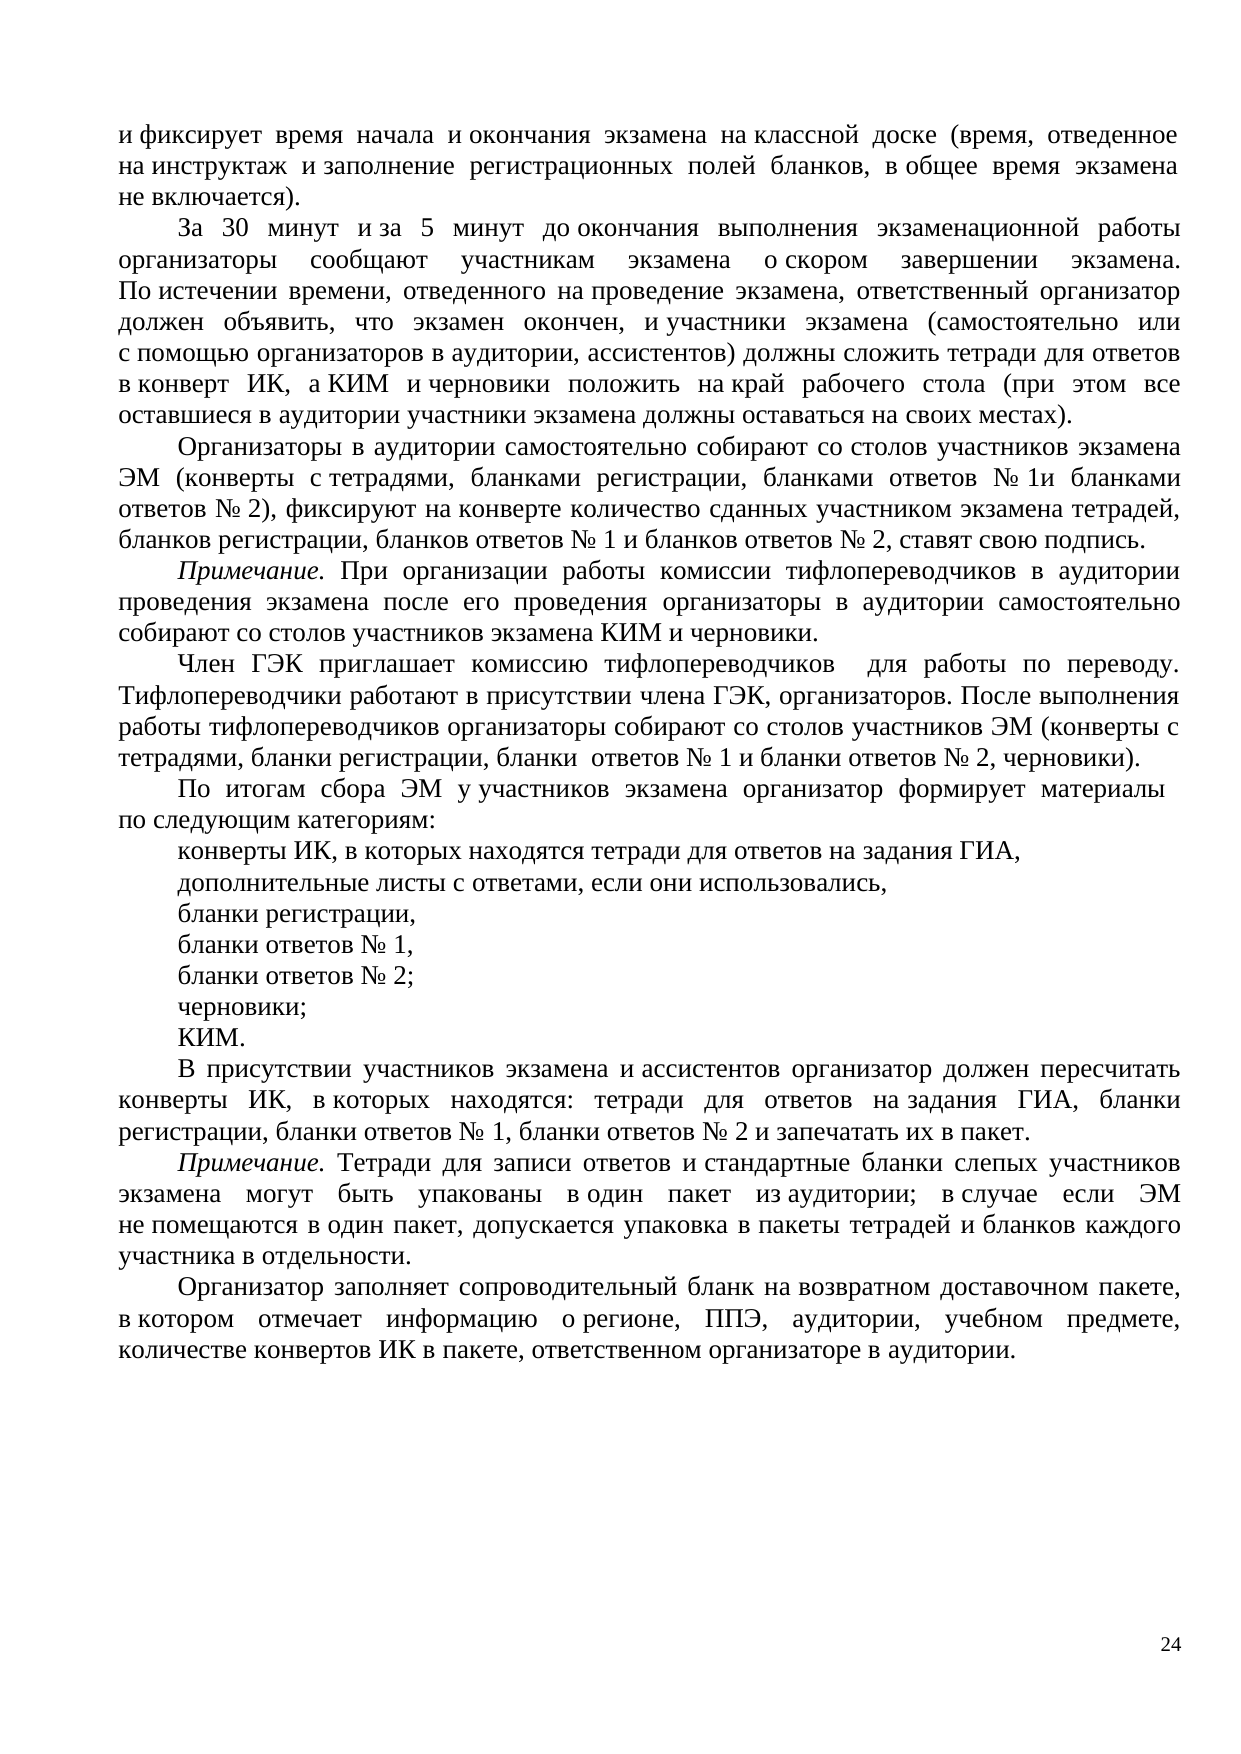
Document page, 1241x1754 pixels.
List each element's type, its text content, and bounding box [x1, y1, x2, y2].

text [118, 118, 1178, 212]
text конверты ИК, в которых находятся тетради для ответов на задания ГИА, [118, 834, 1181, 866]
text бланки ответов № 2; [118, 959, 1181, 990]
text бланки ответов № 1, [118, 928, 1181, 959]
text За 30 минут и за 5 минут до окончания выполнения экзаменационной работы организаторы сообщают участникам экзамена о скором завершении экзамена. По истечении времени, отведенного на проведение экзамена, ответственный организатор должен объявить, что экзамен окончен, и участники экзамена (самостоятельно или с помощью организаторов в аудитории, ассистентов) должны сложить тетради для ответов в конверт ИК, а КИМ и черновики положить на край рабочего стола (при этом все оставшиеся в аудитории участники экзамена должны оставаться на своих местах). [118, 212, 1181, 429]
text Организатор заполняет сопроводительный бланк на возвратном доставочном пакете, в котором отмечает информацию о регионе, ППЭ, аудитории, учебном предмете, количестве конвертов ИК в пакете, ответственном организаторе в аудитории. [118, 1271, 1181, 1364]
text Примечание. Тетради для записи ответов и стандартные бланки слепых участников экзамена могут быть упакованы в один пакет из аудитории; в случае если ЭМ не помещаются в один пакет, допускается упаковка в пакеты тетрадей и бланков каждого участника в отдельности. [118, 1146, 1181, 1271]
text По итогам сбора ЭМ у участников экзамена организатор формирует материалы по следующим категориям: [118, 772, 1181, 834]
text Организаторы в аудитории самостоятельно собирают со столов участников экзамена ЭМ (конверты с тетрадями, бланками регистрации, бланками ответов № 1и бланками ответов № 2), фиксируют на конверте количество сданных участником экзамена тетрадей, бланков регистрации, бланков ответов № 1 и бланков ответов № 2, ставят свою подпись. [118, 429, 1181, 554]
text КИМ. [118, 1021, 1181, 1052]
text черновики; [118, 990, 1181, 1021]
text Член ГЭК приглашает комиссию тифлопереводчиков для работы по переводу. Тифлопереводчики работают в присутствии члена ГЭК, организаторов. После выполнения работы тифлопереводчиков организаторы собирают со столов участников ЭМ (конверты с тетрадями, бланки регистрации, бланки ответов № 1 и бланки ответов № 2, черновики). [118, 648, 1181, 772]
text бланки регистрации, [118, 897, 1181, 928]
text дополнительные листы с ответами, если они использовались, [118, 866, 1181, 897]
text Примечание. При организации работы комиссии тифлопереводчиков в аудитории проведения экзамена после его проведения организаторы в аудитории самостоятельно собирают со столов участников экзамена КИМ и черновики. [118, 554, 1181, 648]
text В присутствии участников экзамена и ассистентов организатор должен пересчитать конверты ИК, в которых находятся: тетради для ответов на задания ГИА, бланки регистрации, бланки ответов № 1, бланки ответов № 2 и запечатать их в пакет. [118, 1052, 1181, 1146]
